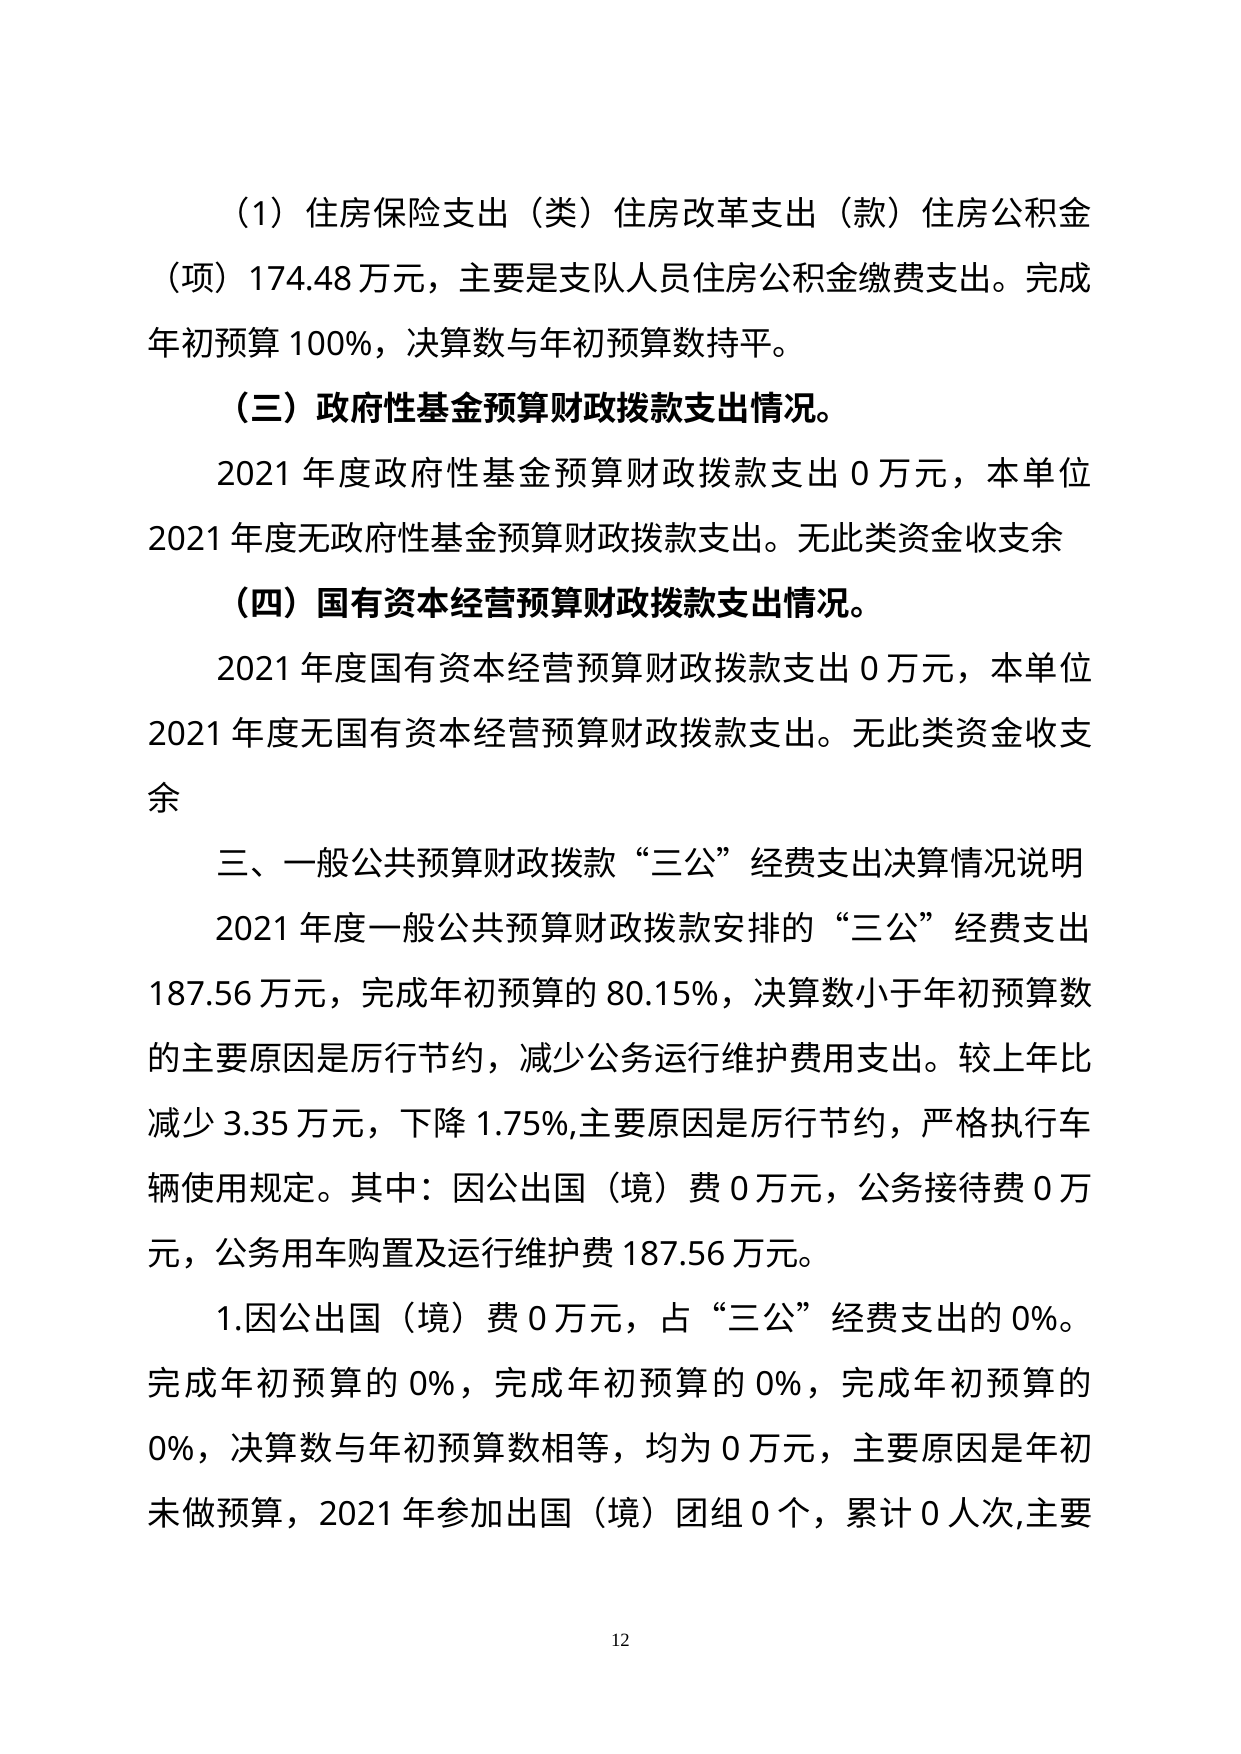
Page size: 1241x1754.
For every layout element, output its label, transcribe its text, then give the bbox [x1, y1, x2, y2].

text （三）政府性基金预算财政拨款支出情况。 [148, 373, 1093, 438]
text （1）住房保险支出（类）住房改革支出（款）住房公积金（项）174.48万元，主要是支队人员住房公积金缴费支出。完成年初预算100%，决算数与年初预算数持平。 [148, 178, 1093, 373]
text 2021年度一般公共预算财政拨款安排的“三公”经费支出187.56万元，完成年初预算的80.15%，决算数小于年初预算数的主要原因是厉行节约，减少公务运行维护费用支出。较上年比减少3.35万元，下降1.75%,主要原因是厉行节约，严格执行车辆使用规定。其中：因公出国（境）费0万元，公务接待费0万元，公务用车购置及运行维护费187.56万元。 [148, 893, 1093, 1283]
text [148, 1283, 1093, 1543]
text 2021年度政府性基金预算财政拨款支出0万元，本单位2021年度无政府性基金预算财政拨款支出。无此类资金收支余 [148, 438, 1093, 568]
text 2021年度国有资本经营预算财政拨款支出0万元，本单位2021年度无国有资本经营预算财政拨款支出。无此类资金收支余 [148, 633, 1093, 828]
text （四）国有资本经营预算财政拨款支出情况。 [148, 568, 1093, 633]
text 三、一般公共预算财政拨款“三公”经费支出决算情况说明 [148, 828, 1093, 893]
